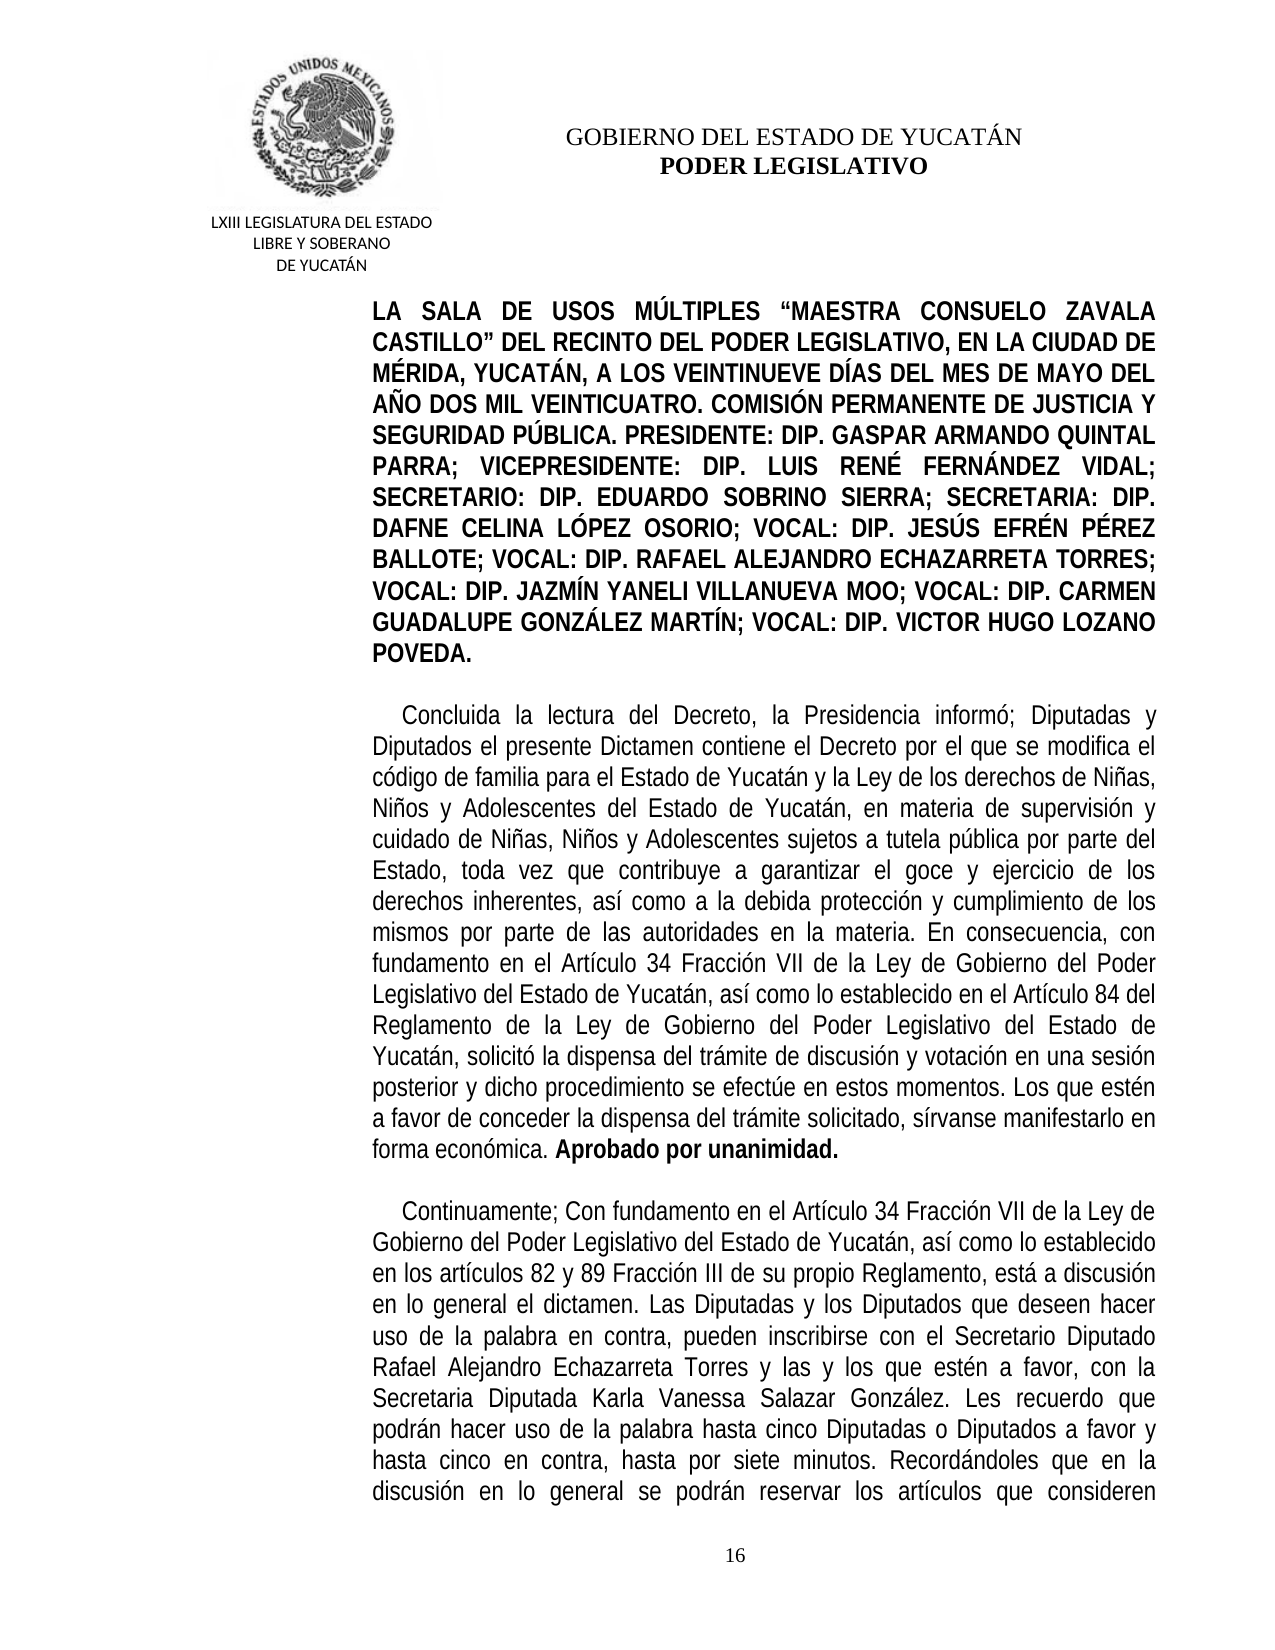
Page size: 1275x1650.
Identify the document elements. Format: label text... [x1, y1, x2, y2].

picture [206, 50, 443, 211]
text Concluida la lectura del Decreto, la Presidencia informó; Diputadas y Diputados el presente Dictamen contiene el Decreto por el que se modifica el código de familia para el Estado de Yucatán y la Ley de los derechos de Niñas, Niños y Adolescentes del Estado de Yucatán, en materia de supervisión y cuidado de Niñas, Niños y Adolescentes sujetos a tutela pública por parte del Estado, toda vez que contribuye a garantizar el goce y ejercicio de los derechos inherentes, así como a la debida protección y cumplimiento de los mismos por parte de las autoridades en la materia. En consecuencia, con fundamento en el Artículo 34 Fracción VII de la Ley de Gobierno del Poder Legislativo del Estado de Yucatán, así como lo establecido en el Artículo 84 del Reglamento de la Ley de Gobierno del Poder Legislativo del Estado de Yucatán, solicitó la dispensa del trámite de discusión y votación en una sesión posterior y dicho procedimiento se efectúe en estos momentos. Los que estén a favor de conceder la dispensa del trámite solicitado, sírvanse manifestarlo en forma económica. Aprobado por unanimidad. [372, 699, 1157, 1164]
